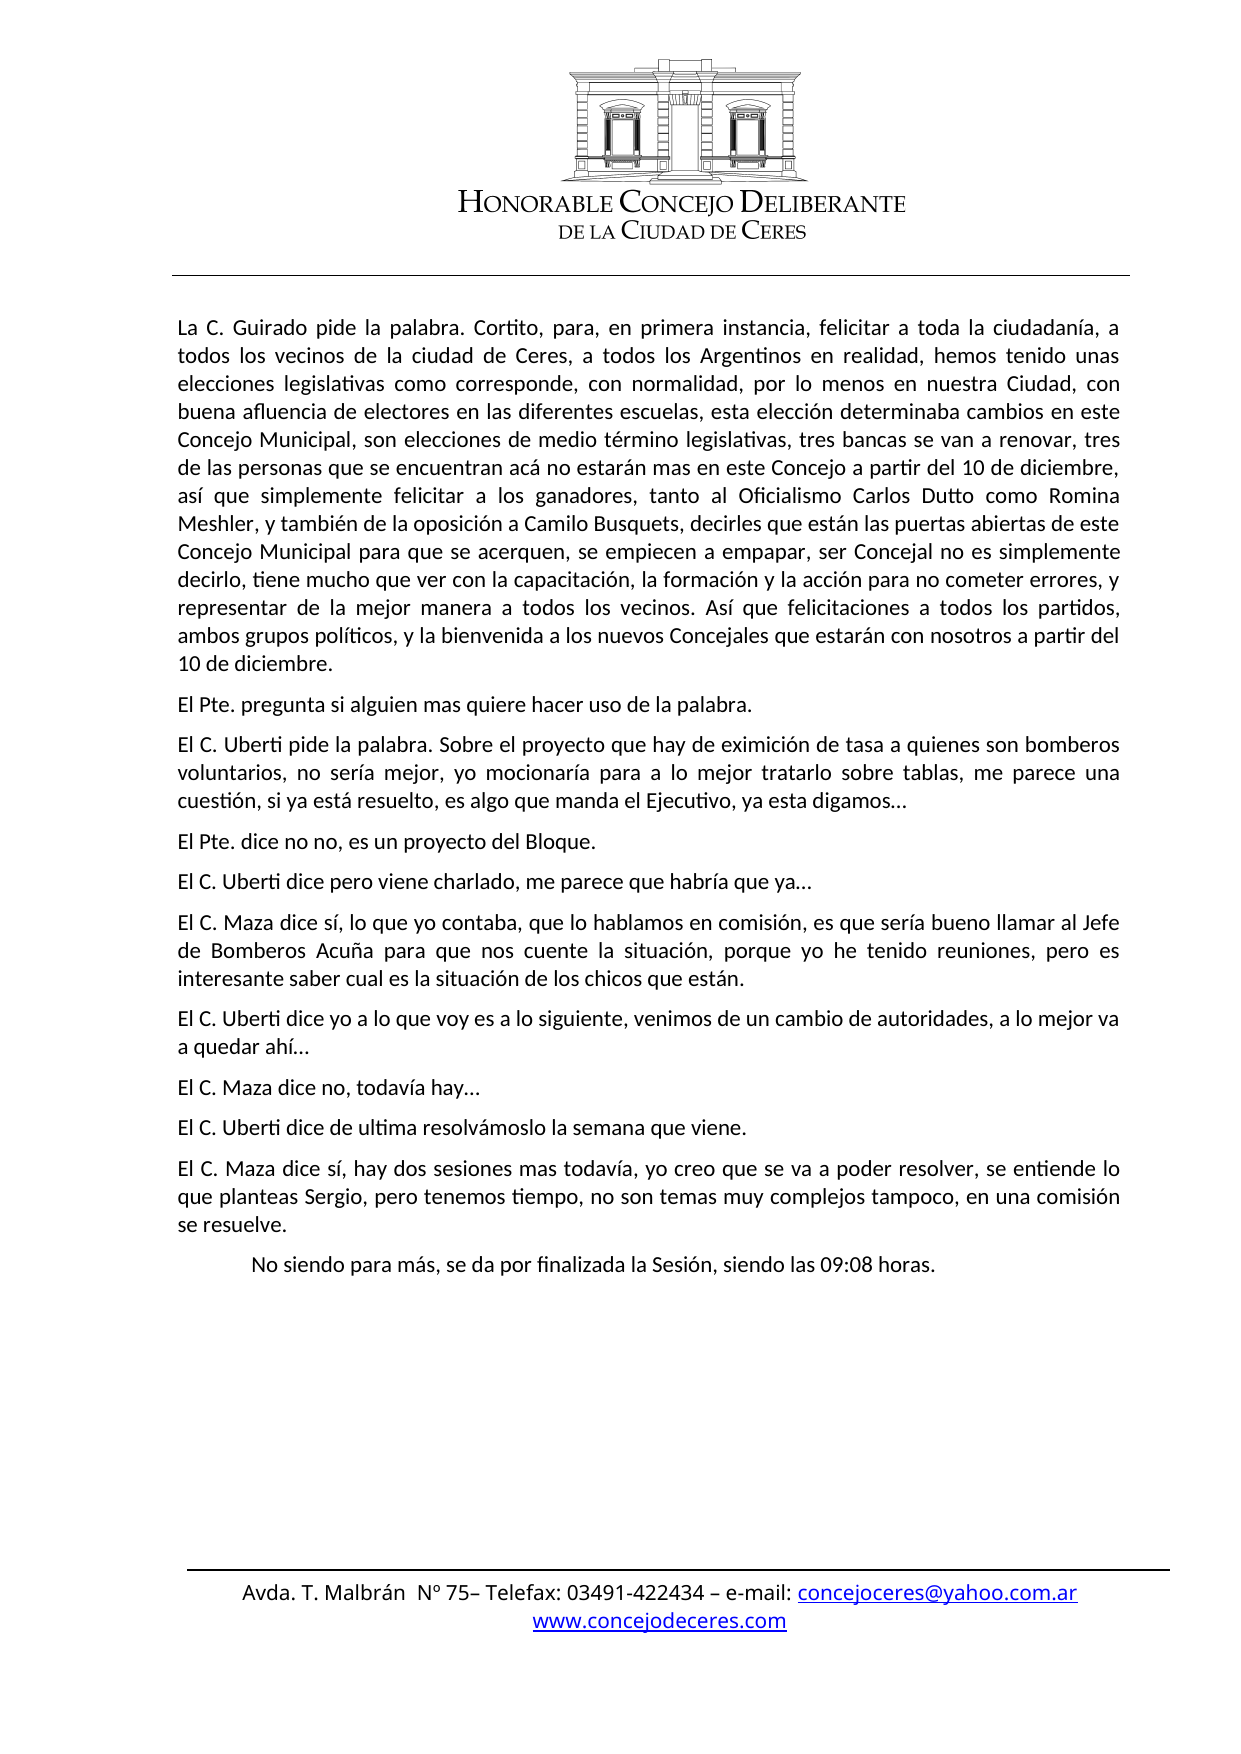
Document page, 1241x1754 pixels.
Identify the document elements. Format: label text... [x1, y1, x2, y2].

text El C. Uberti dice pero viene charlado, me parece que habría que ya… [177, 867, 1122, 895]
picture [458, 59, 906, 239]
text La C. Guirado pide la palabra. Cortito, para, en primera instancia, felicitar a toda la ciudadanía, a todos los vecinos de la ciudad de Ceres, a todos los Argentinos en realidad, hemos tenido unas elecciones legislativas como corresponde, con normalidad, por lo menos en nuestra Ciudad, con buena afluencia de electores en las diferentes escuelas, esta elección determinaba cambios en este Concejo Municipal, son elecciones de medio término legislativas, tres bancas se van a renovar, tres de las personas que se encuentran acá no estarán mas en este Concejo a partir del 10 de diciembre, así que simplemente felicitar a los ganadores, tanto al Oficialismo Carlos Dutto como Romina Meshler, y también de la oposición a Camilo Busquets, decirles que están las puertas abiertas de este Concejo Municipal para que se acerquen, se empiecen a empapar, ser Concejal no es simplemente decirlo, tiene mucho que ver con la capacitación, la formación y la acción para no cometer errores, y representar de la mejor manera a todos los vecinos. Así que felicitaciones a todos los partidos, ambos grupos políticos, y la bienvenida a los nuevos Concejales que estarán con nosotros a partir del 10 de diciembre. [177, 313, 1122, 677]
text El C. Uberti dice de ultima resolvámoslo la semana que viene. [177, 1113, 1122, 1142]
text El Pte. pregunta si alguien mas quiere hacer uso de la palabra. [177, 690, 1122, 718]
text El C. Maza dice sí, hay dos sesiones mas todavía, yo creo que se va a poder resolver, se entiende lo que planteas Sergio, pero tenemos tiempo, no son temas muy complejos tampoco, en una comisión se resuelve. [177, 1154, 1122, 1238]
text El C. Maza dice no, todavía hay… [177, 1073, 1122, 1101]
text El C. Maza dice sí, lo que yo contaba, que lo hablamos en comisión, es que sería bueno llamar al Jefe de Bomberos Acuña para que nos cuente la situación, porque yo he tenido reuniones, pero es interesante saber cual es la situación de los chicos que están. [177, 908, 1122, 992]
text El C. Uberti pide la palabra. Sobre el proyecto que hay de eximición de tasa a quienes son bomberos voluntarios, no sería mejor, yo mocionaría para a lo mejor tratarlo sobre tablas, me parece una cuestión, si ya está resuelto, es algo que manda el Ejecutivo, ya esta digamos… [177, 730, 1122, 814]
text El Pte. dice no no, es un proyecto del Bloque. [177, 827, 1122, 855]
text No siendo para más, se da por finalizada la Sesión, siendo las 09:08 horas. [177, 1251, 1122, 1279]
text El C. Uberti dice yo a lo que voy es a lo siguiente, venimos de un cambio de autoridades, a lo mejor va a quedar ahí… [177, 1004, 1122, 1061]
